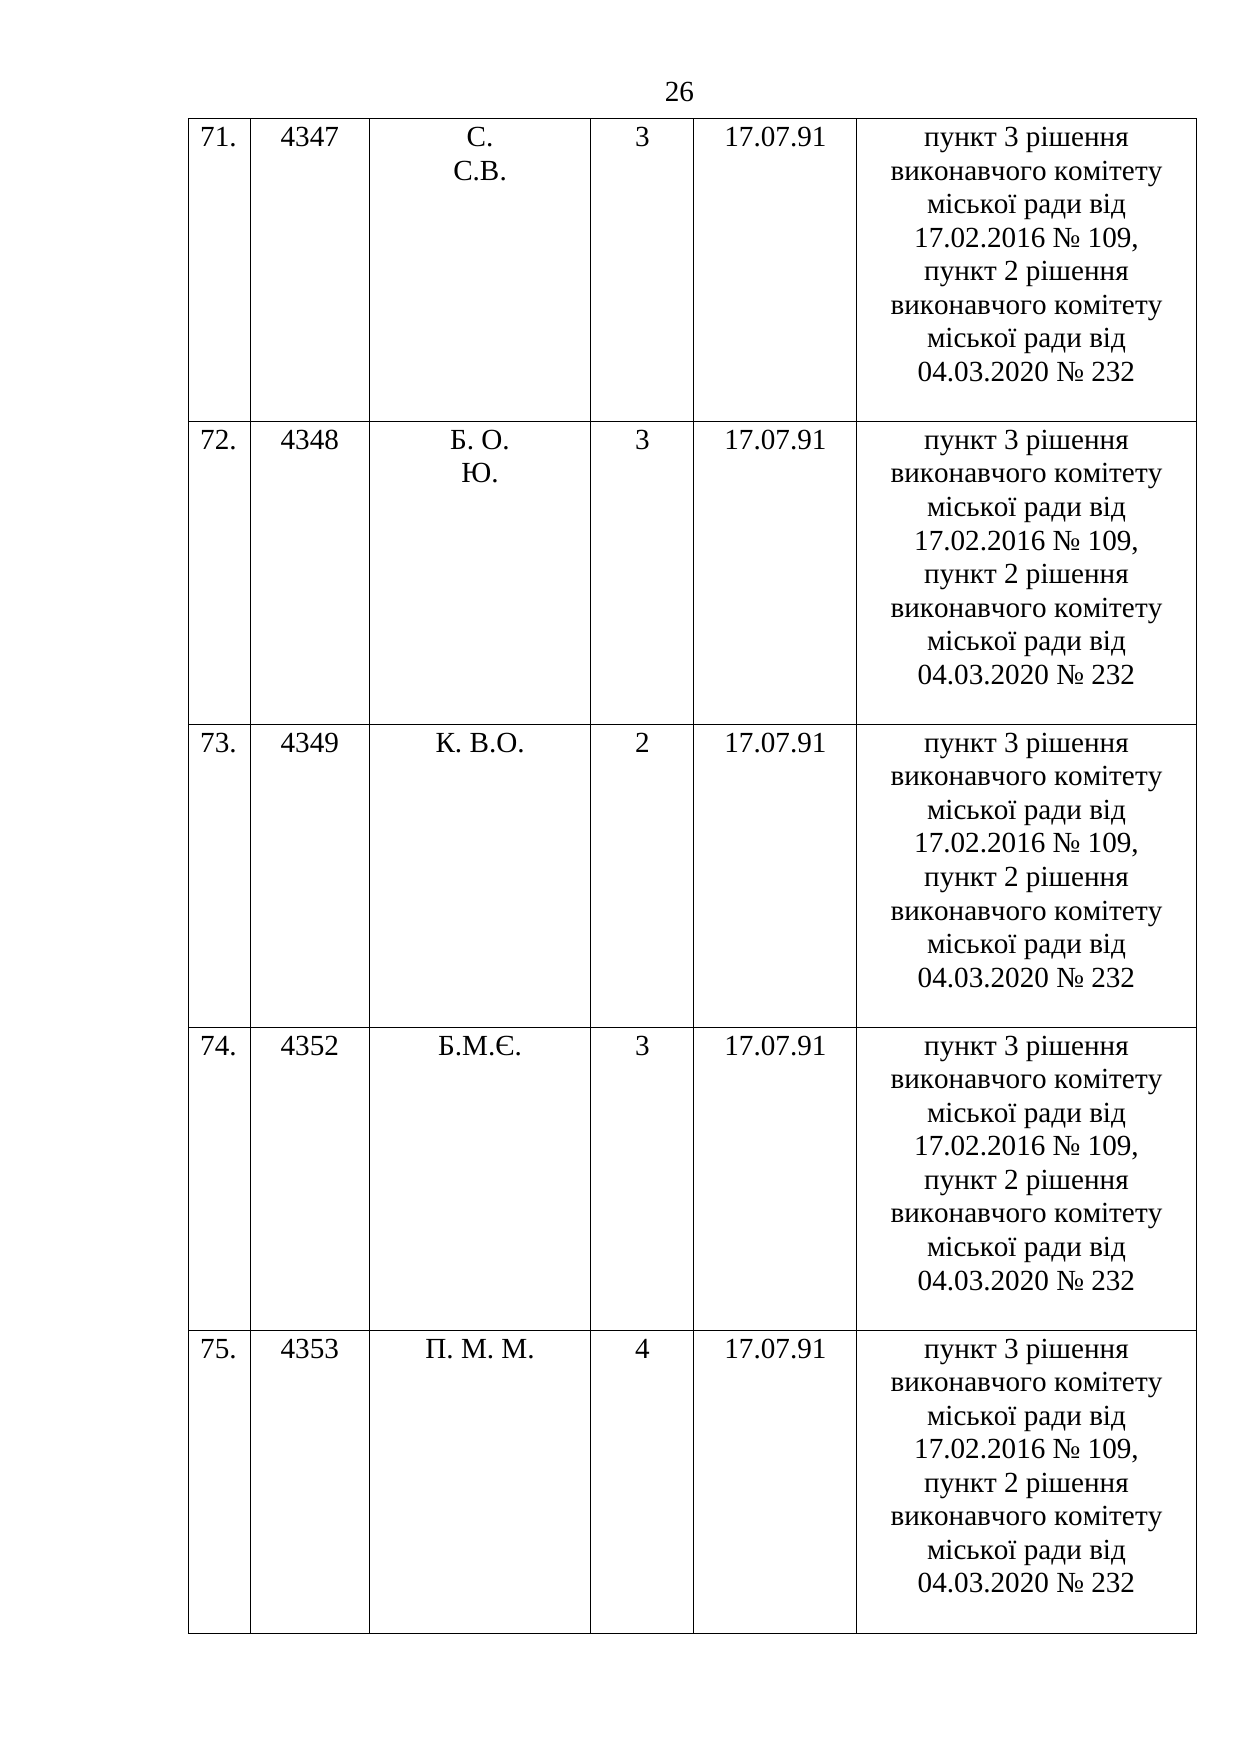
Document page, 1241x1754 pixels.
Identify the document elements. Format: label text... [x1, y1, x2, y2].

table_cell пункт 3 рішення виконавчого комітету міської ради від 17.02.2016 № 109, пункт 2 рішення виконавчого комітету міської ради від 04.03.2020 № 232 [857, 422, 1196, 724]
table_cell 4353 [251, 1331, 369, 1633]
table_cell 17.07.91 [694, 422, 856, 724]
table_cell [189, 119, 250, 421]
table_cell К. В.О. [370, 725, 590, 1027]
table_cell [189, 725, 250, 1027]
table_cell 4352 [251, 1028, 369, 1330]
table_cell 4347 [251, 119, 369, 421]
table_cell 3 [591, 422, 693, 724]
table_cell 2 [591, 725, 693, 1027]
table_cell пункт 3 рішення виконавчого комітету міської ради від 17.02.2016 № 109, пункт 2 рішення виконавчого комітету міської ради від 04.03.2020 № 232 [857, 725, 1196, 1027]
table_cell 4349 [251, 725, 369, 1027]
table_cell 17.07.91 [694, 119, 856, 421]
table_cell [857, 119, 1196, 421]
table_cell [189, 1028, 250, 1330]
table_cell пункт 3 рішення виконавчого комітету міської ради від 17.02.2016 № 109, пункт 2 рішення виконавчого комітету міської ради від 04.03.2020 № 232 [857, 1028, 1196, 1330]
table_cell 3 [591, 1028, 693, 1330]
table_cell 3 [591, 119, 693, 421]
table_cell 4 [591, 1331, 693, 1633]
table_cell 17.07.91 [694, 1028, 856, 1330]
table_cell 17.07.91 [694, 725, 856, 1027]
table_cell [857, 1331, 1196, 1633]
table_cell [189, 422, 250, 724]
table_cell Б.М.Є. [370, 1028, 590, 1330]
table_cell П. М. М. [370, 1331, 590, 1633]
table_cell 17.07.91 [694, 1331, 856, 1633]
table_cell [189, 1331, 250, 1633]
table_cell 4348 [251, 422, 369, 724]
table_cell Б. О. Ю. [370, 422, 590, 724]
table_cell С. С.В. [370, 119, 590, 421]
